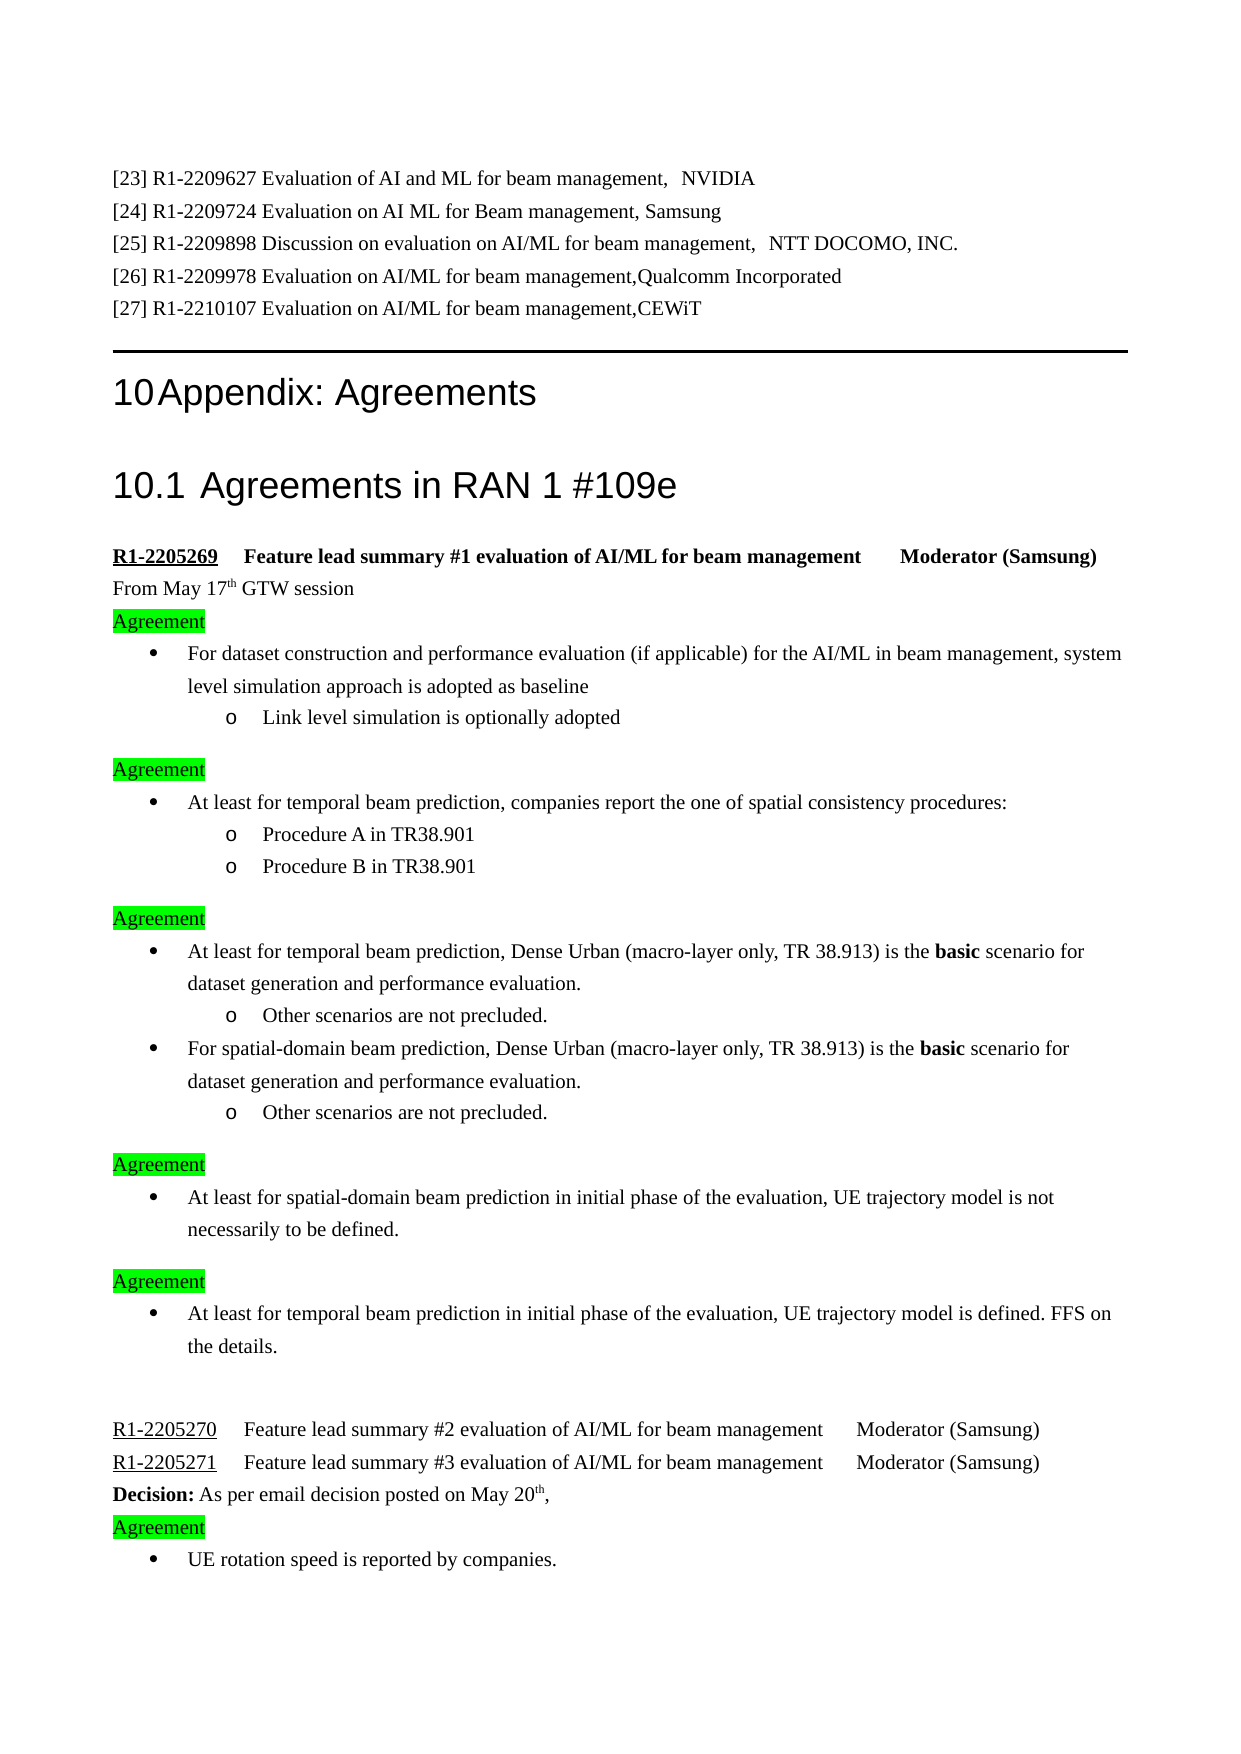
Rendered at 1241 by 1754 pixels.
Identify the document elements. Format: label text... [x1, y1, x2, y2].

subtitle Agreements in RAN 1 #109e [112, 443, 1128, 517]
list At least for temporal beam prediction, Dense Urban (macro-layer only, TR 38.913) is the basic scenario for dataset generation and performance evaluation. [150, 934, 1128, 999]
list Procedure A in TR38.901 [225, 818, 1128, 851]
text R1-2205271 Feature lead summary #3 evaluation of AI/ML for beam management Moderator (Samsung) [112, 1446, 1128, 1478]
text Agreement [112, 1511, 1128, 1543]
text R1-2205269 Feature lead summary #1 evaluation of AI/ML for beam management Moderator (Samsung) [112, 539, 1128, 572]
list At least for temporal beam prediction, companies report the one of spatial consistency procedures: [150, 786, 1128, 818]
list At least for temporal beam prediction in initial phase of the evaluation, UE trajectory model is defined. FFS on the details. [150, 1297, 1128, 1362]
text Agreement [112, 1148, 1128, 1181]
list UE rotation speed is reported by companies. [150, 1543, 1128, 1576]
text Agreement [112, 1264, 1128, 1297]
list Other scenarios are not precluded. [225, 1097, 1128, 1129]
text Decision: As per email decision posted on May 20th, [112, 1478, 1128, 1511]
list Procedure B in TR38.901 [225, 851, 1128, 883]
text Agreement [112, 902, 1128, 934]
list For dataset construction and performance evaluation (if applicable) for the AI/ML in beam management, system level simulation approach is adopted as baseline [150, 637, 1128, 702]
subtitle Appendix: Agreements [112, 351, 1128, 424]
text R1-2205270 Feature lead summary #2 evaluation of AI/ML for beam management Moderator (Samsung) [112, 1413, 1128, 1446]
text [24] R1-2209724 Evaluation on AI ML for Beam management, Samsung [112, 194, 1128, 227]
text [26] R1-2209978 Evaluation on AI/ML for beam management, Qualcomm Incorporated [112, 259, 1128, 292]
list For spatial-domain beam prediction, Dense Urban (macro-layer only, TR 38.913) is the basic scenario for dataset generation and performance evaluation. [150, 1032, 1128, 1097]
text [23] R1-2209627 Evaluation of AI and ML for beam management, NVIDIA [112, 162, 1128, 194]
list Link level simulation is optionally adopted [225, 702, 1128, 734]
text [27] R1-2210107 Evaluation on AI/ML for beam management, CEWiT [112, 292, 1128, 324]
text Agreement [112, 753, 1128, 786]
text From May 17th GTW session [112, 572, 1128, 604]
text [25] R1-2209898 Discussion on evaluation on AI/ML for beam management, NTT DOCOMO, INC. [112, 227, 1128, 259]
text Agreement [112, 604, 1128, 637]
list At least for spatial-domain beam prediction in initial phase of the evaluation, UE trajectory model is not necessarily to be defined. [150, 1181, 1128, 1246]
list Other scenarios are not precluded. [225, 999, 1128, 1032]
